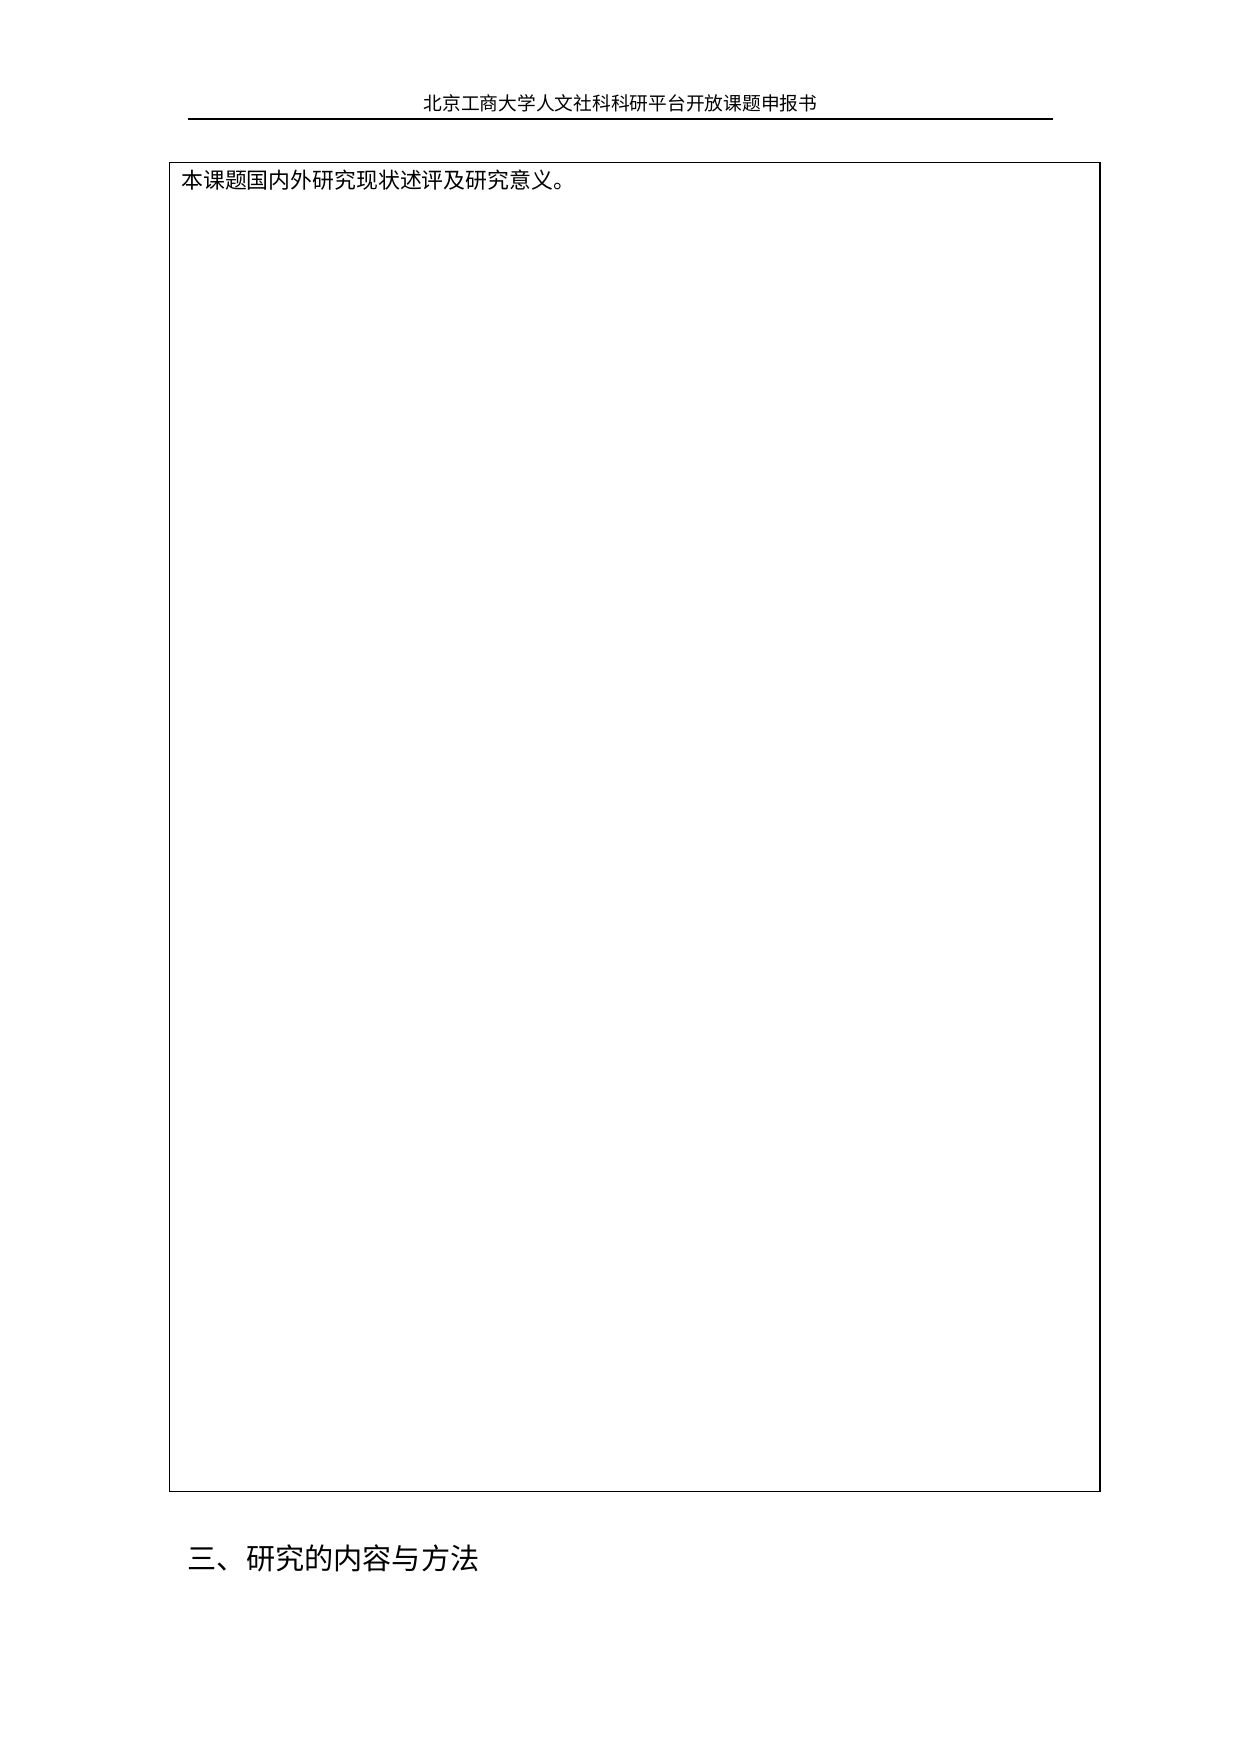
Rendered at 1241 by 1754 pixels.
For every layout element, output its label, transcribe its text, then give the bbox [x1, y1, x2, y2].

text 三、研究的内容与方法 [187, 1524, 1053, 1589]
table_header 本课题国内外研究现状述评及研究意义。 [170, 163, 1099, 1491]
